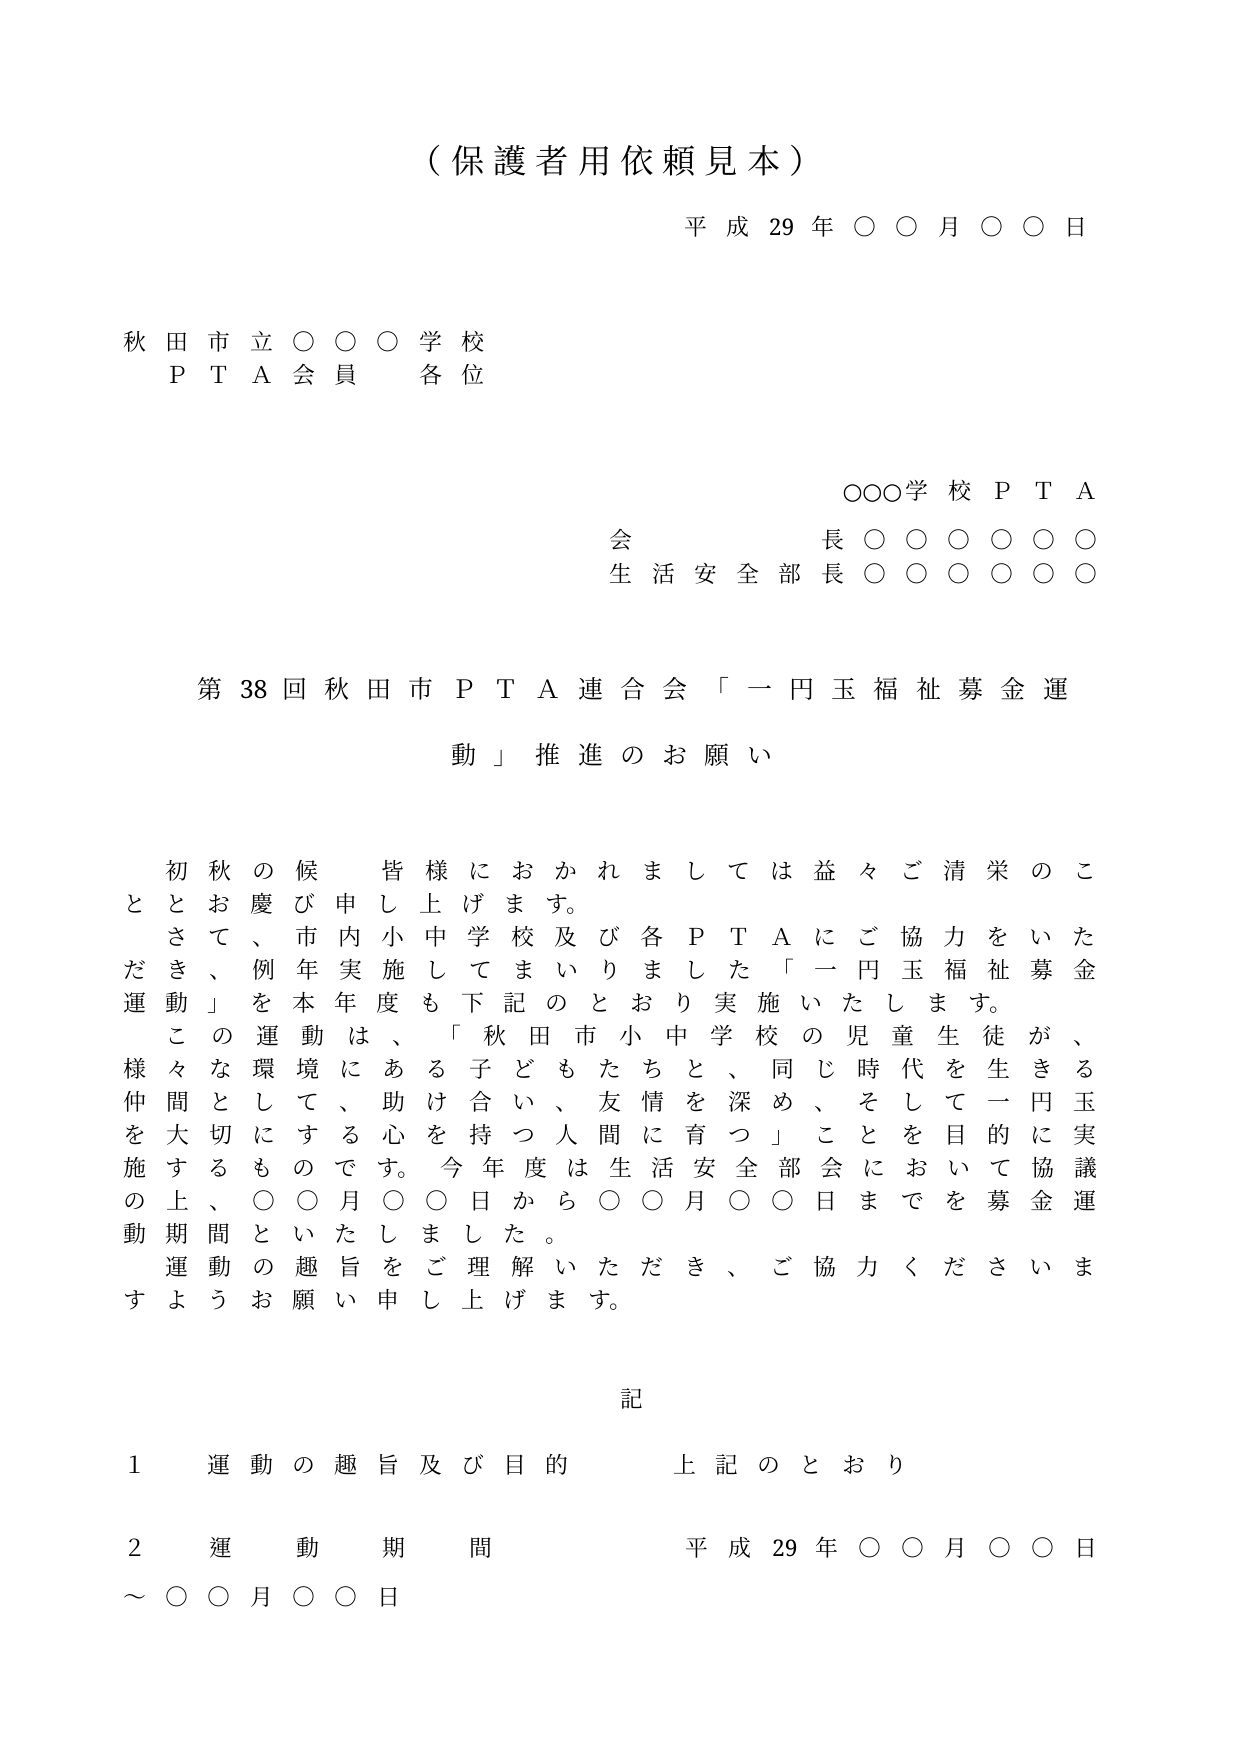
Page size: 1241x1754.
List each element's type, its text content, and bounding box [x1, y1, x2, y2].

text ＰＴＡ会員 各位 [123, 357, 1117, 391]
text この運動は、「秋田市小中学校の児童生徒が、様々な環境にある子どもたちと、同じ時代を生きる仲間として、助け合い、友情を深め、そして一円玉を大切にする心を持つ人間に育つ」ことを目的に実施するものです。今年度は生活安全部会において協議の上、○○月○○日から○○月○○日までを募金運動期間といたしました。 [123, 1018, 1117, 1249]
text 第38回秋田市ＰＴＡ連合会「一円玉福祉募金運動」推進のお願い [123, 655, 1117, 787]
text 秋田市立○○○学校 [123, 324, 1117, 357]
text 運動の趣旨をご理解いただき、ご協力くださいますようお願い申し上げます。 [123, 1249, 1117, 1315]
text ○○○学校ＰＴＡ [123, 457, 1117, 523]
text 初秋の候 皆様におかれましては益々ご清栄のこととお慶び申し上げます。 [123, 853, 1117, 919]
text ２ 運 動 期 間 平成29年○○月○○日～○○月○○日 [123, 1513, 1117, 1612]
subtitle １ 運動の趣旨及び目的 上記のとおり [123, 1447, 1117, 1480]
text 会 長○○○○○○ [123, 523, 1117, 556]
text さて、市内小中学校及び各ＰＴＡにご協力をいただき、例年実施してまいりました「一円玉福祉募金運動」を本年度も下記のとおり実施いたします。 [123, 919, 1117, 1018]
text （保護者用依頼見本） [123, 126, 1117, 192]
text 平成29年○○月○○日 [123, 192, 1107, 258]
text 記 [123, 1381, 1117, 1414]
text 生活安全部長○○○○○○ [123, 556, 1117, 589]
